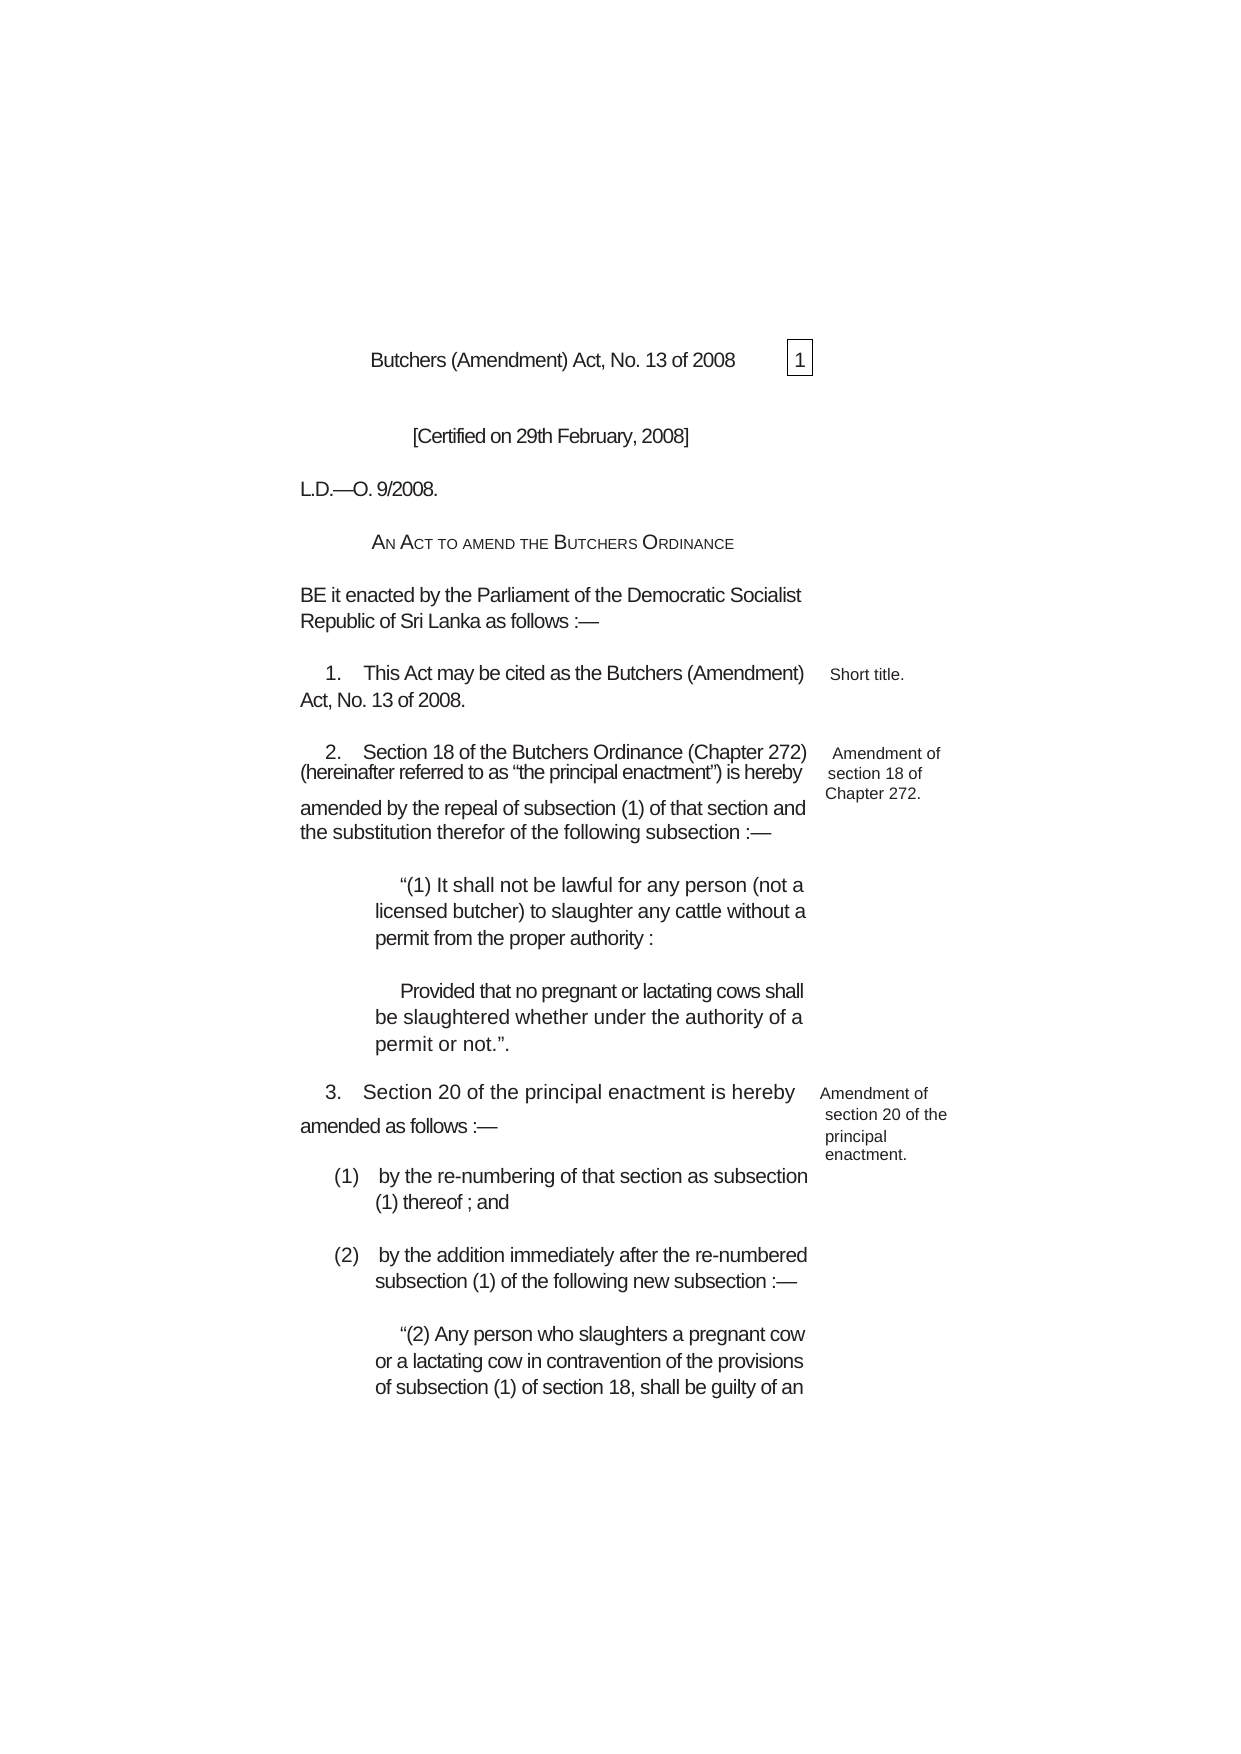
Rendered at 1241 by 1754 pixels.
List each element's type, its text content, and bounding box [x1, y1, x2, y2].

text Republic of Sri Lanka as follows :— [300, 608, 1240, 633]
text “(1) It shall not be lawful for any person (not a [400, 873, 1240, 898]
text AN ACT TO AMEND THE BUTCHERS ORDINANCE [371, 529, 1240, 554]
text amended by the repeal of subsection (1) of that section and [641, 804, 1240, 818]
text L.D.—O. 9/2008. [300, 476, 1240, 501]
text BE it enacted by the Parliament of the Democratic Socialist [300, 582, 1240, 607]
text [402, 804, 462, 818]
text (hereinafter referred to as “the principal enactment”) is hereby section 18 of [300, 764, 1240, 784]
text or a lactating cow in contravention of the provisions [375, 1348, 1240, 1373]
text 3. Section 20 of the principal enactment is hereby Amendment of [325, 1081, 1240, 1104]
text 1. This Act may be cited as the Butchers (Amendment) Short title. [325, 663, 1240, 684]
text “(2) Any person who slaughters a pregnant cow [400, 1322, 1240, 1347]
text the substitution therefor of the following subsection :— [300, 820, 1240, 845]
text section 20 of the [825, 1104, 1240, 1124]
text 2. Section 18 of the Butchers Ordinance (Chapter 272) Amendment of [325, 743, 1240, 764]
text enactment. [825, 1144, 1240, 1164]
text subsection (1) of the following new subsection :— [375, 1269, 1240, 1294]
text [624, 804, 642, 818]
text be slaughtered whether under the authority of a [375, 1005, 1240, 1030]
text Butchers (Amendment) Act, No. 13 of 2008 1 [370, 348, 1240, 373]
text permit from the proper authority : [375, 925, 1240, 950]
text Act, No. 13 of 2008. [300, 688, 1240, 713]
text (2) by the addition immediately after the re-numbered [334, 1242, 1240, 1267]
text (1) thereof ; and [375, 1189, 1240, 1215]
text licensed butcher) to slaughter any cattle without a [375, 899, 1240, 924]
text permit or not.”. [375, 1031, 1240, 1056]
text Chapter 272. [825, 784, 1240, 804]
text Provided that no pregnant or lactating cows shall [400, 978, 1240, 1003]
text of subsection (1) of section 18, shall be guilty of an [375, 1374, 1240, 1399]
text [Certified on 29th February, 2008] [412, 423, 1240, 449]
text (1) by the re-numbering of that section as subsection [334, 1164, 1240, 1188]
